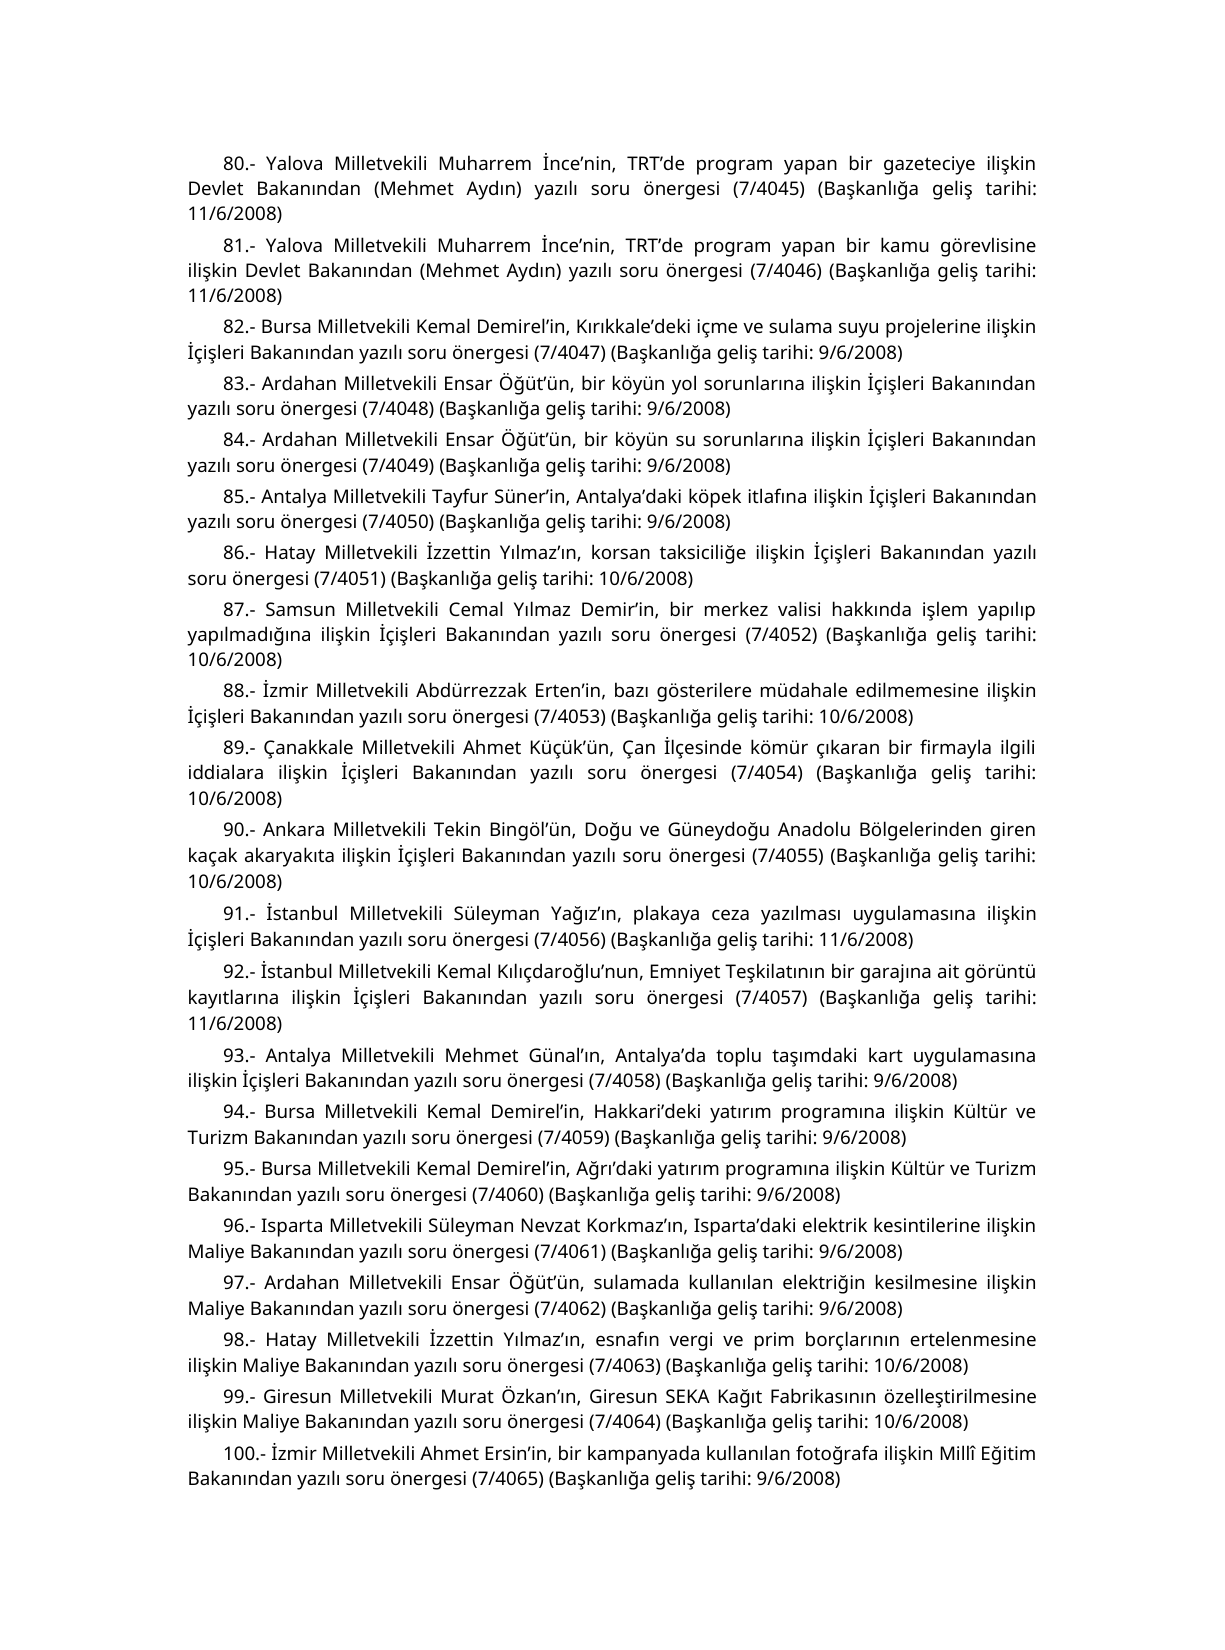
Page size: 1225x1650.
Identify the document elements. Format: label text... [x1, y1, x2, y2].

text 99.- Giresun Milletvekili Murat Özkan’ın, Giresun SEKA Kağıt Fabrikasının özelleştirilmesine ilişkin Maliye Bakanından yazılı soru önergesi (7/4064) (Başkanlığa geliş tarihi: 10/6/2008) [187, 1383, 1037, 1434]
text 88.- İzmir Milletvekili Abdürrezzak Erten’in, bazı gösterilere müdahale edilmemesine ilişkin İçişleri Bakanından yazılı soru önergesi (7/4053) (Başkanlığa geliş tarihi: 10/6/2008) [187, 678, 1037, 728]
text 93.- Antalya Milletvekili Mehmet Günal’ın, Antalya’da toplu taşımdaki kart uygulamasına ilişkin İçişleri Bakanından yazılı soru önergesi (7/4058) (Başkanlığa geliş tarihi: 9/6/2008) [187, 1042, 1037, 1093]
text 82.- Bursa Milletvekili Kemal Demirel’in, Kırıkkale’deki içme ve sulama suyu projelerine ilişkin İçişleri Bakanından yazılı soru önergesi (7/4047) (Başkanlığa geliş tarihi: 9/6/2008) [187, 313, 1037, 364]
text 80.- Yalova Milletvekili Muharrem İnce’nin, TRT’de program yapan bir gazeteciye ilişkin Devlet Bakanından (Mehmet Aydın) yazılı soru önergesi (7/4045) (Başkanlığa geliş tarihi: 11/6/2008) [187, 150, 1037, 226]
text 89.- Çanakkale Milletvekili Ahmet Küçük’ün, Çan İlçesinde kömür çıkaran bir firmayla ilgili iddialara ilişkin İçişleri Bakanından yazılı soru önergesi (7/4054) (Başkanlığa geliş tarihi: 10/6/2008) [187, 734, 1037, 810]
text 95.- Bursa Milletvekili Kemal Demirel’in, Ağrı’daki yatırım programına ilişkin Kültür ve Turizm Bakanından yazılı soru önergesi (7/4060) (Başkanlığa geliş tarihi: 9/6/2008) [187, 1155, 1037, 1206]
text 83.- Ardahan Milletvekili Ensar Öğüt’ün, bir köyün yol sorunlarına ilişkin İçişleri Bakanından yazılı soru önergesi (7/4048) (Başkanlığa geliş tarihi: 9/6/2008) [187, 370, 1037, 421]
text 98.- Hatay Milletvekili İzzettin Yılmaz’ın, esnafın vergi ve prim borçlarının ertelenmesine ilişkin Maliye Bakanından yazılı soru önergesi (7/4063) (Başkanlığa geliş tarihi: 10/6/2008) [187, 1326, 1037, 1377]
text 90.- Ankara Milletvekili Tekin Bingöl’ün, Doğu ve Güneydoğu Anadolu Bölgelerinden giren kaçak akaryakıta ilişkin İçişleri Bakanından yazılı soru önergesi (7/4055) (Başkanlığa geliş tarihi: 10/6/2008) [187, 816, 1037, 894]
text 86.- Hatay Milletvekili İzzettin Yılmaz’ın, korsan taksiciliğe ilişkin İçişleri Bakanından yazılı soru önergesi (7/4051) (Başkanlığa geliş tarihi: 10/6/2008) [187, 539, 1037, 590]
text 100.- İzmir Milletvekili Ahmet Ersin’in, bir kampanyada kullanılan fotoğrafa ilişkin Millî Eğitim Bakanından yazılı soru önergesi (7/4065) (Başkanlığa geliş tarihi: 9/6/2008) [187, 1440, 1037, 1491]
text 94.- Bursa Milletvekili Kemal Demirel’in, Hakkari’deki yatırım programına ilişkin Kültür ve Turizm Bakanından yazılı soru önergesi (7/4059) (Başkanlığa geliş tarihi: 9/6/2008) [187, 1098, 1037, 1149]
text 92.- İstanbul Milletvekili Kemal Kılıçdaroğlu’nun, Emniyet Teşkilatının bir garajına ait görüntü kayıtlarına ilişkin İçişleri Bakanından yazılı soru önergesi (7/4057) (Başkanlığa geliş tarihi: 11/6/2008) [187, 958, 1037, 1036]
text 97.- Ardahan Milletvekili Ensar Öğüt’ün, sulamada kullanılan elektriğin kesilmesine ilişkin Maliye Bakanından yazılı soru önergesi (7/4062) (Başkanlığa geliş tarihi: 9/6/2008) [187, 1269, 1037, 1320]
text 85.- Antalya Milletvekili Tayfur Süner’in, Antalya’daki köpek itlafına ilişkin İçişleri Bakanından yazılı soru önergesi (7/4050) (Başkanlığa geliş tarihi: 9/6/2008) [187, 483, 1037, 533]
text 84.- Ardahan Milletvekili Ensar Öğüt’ün, bir köyün su sorunlarına ilişkin İçişleri Bakanından yazılı soru önergesi (7/4049) (Başkanlığa geliş tarihi: 9/6/2008) [187, 426, 1037, 477]
text 96.- Isparta Milletvekili Süleyman Nevzat Korkmaz’ın, Isparta’daki elektrik kesintilerine ilişkin Maliye Bakanından yazılı soru önergesi (7/4061) (Başkanlığa geliş tarihi: 9/6/2008) [187, 1212, 1037, 1263]
text 81.- Yalova Milletvekili Muharrem İnce’nin, TRT’de program yapan bir kamu görevlisine ilişkin Devlet Bakanından (Mehmet Aydın) yazılı soru önergesi (7/4046) (Başkanlığa geliş tarihi: 11/6/2008) [187, 232, 1037, 308]
text 87.- Samsun Milletvekili Cemal Yılmaz Demir’in, bir merkez valisi hakkında işlem yapılıp yapılmadığına ilişkin İçişleri Bakanından yazılı soru önergesi (7/4052) (Başkanlığa geliş tarihi: 10/6/2008) [187, 596, 1037, 672]
text 91.- İstanbul Milletvekili Süleyman Yağız’ın, plakaya ceza yazılması uygulamasına ilişkin İçişleri Bakanından yazılı soru önergesi (7/4056) (Başkanlığa geliş tarihi: 11/6/2008) [187, 900, 1037, 952]
